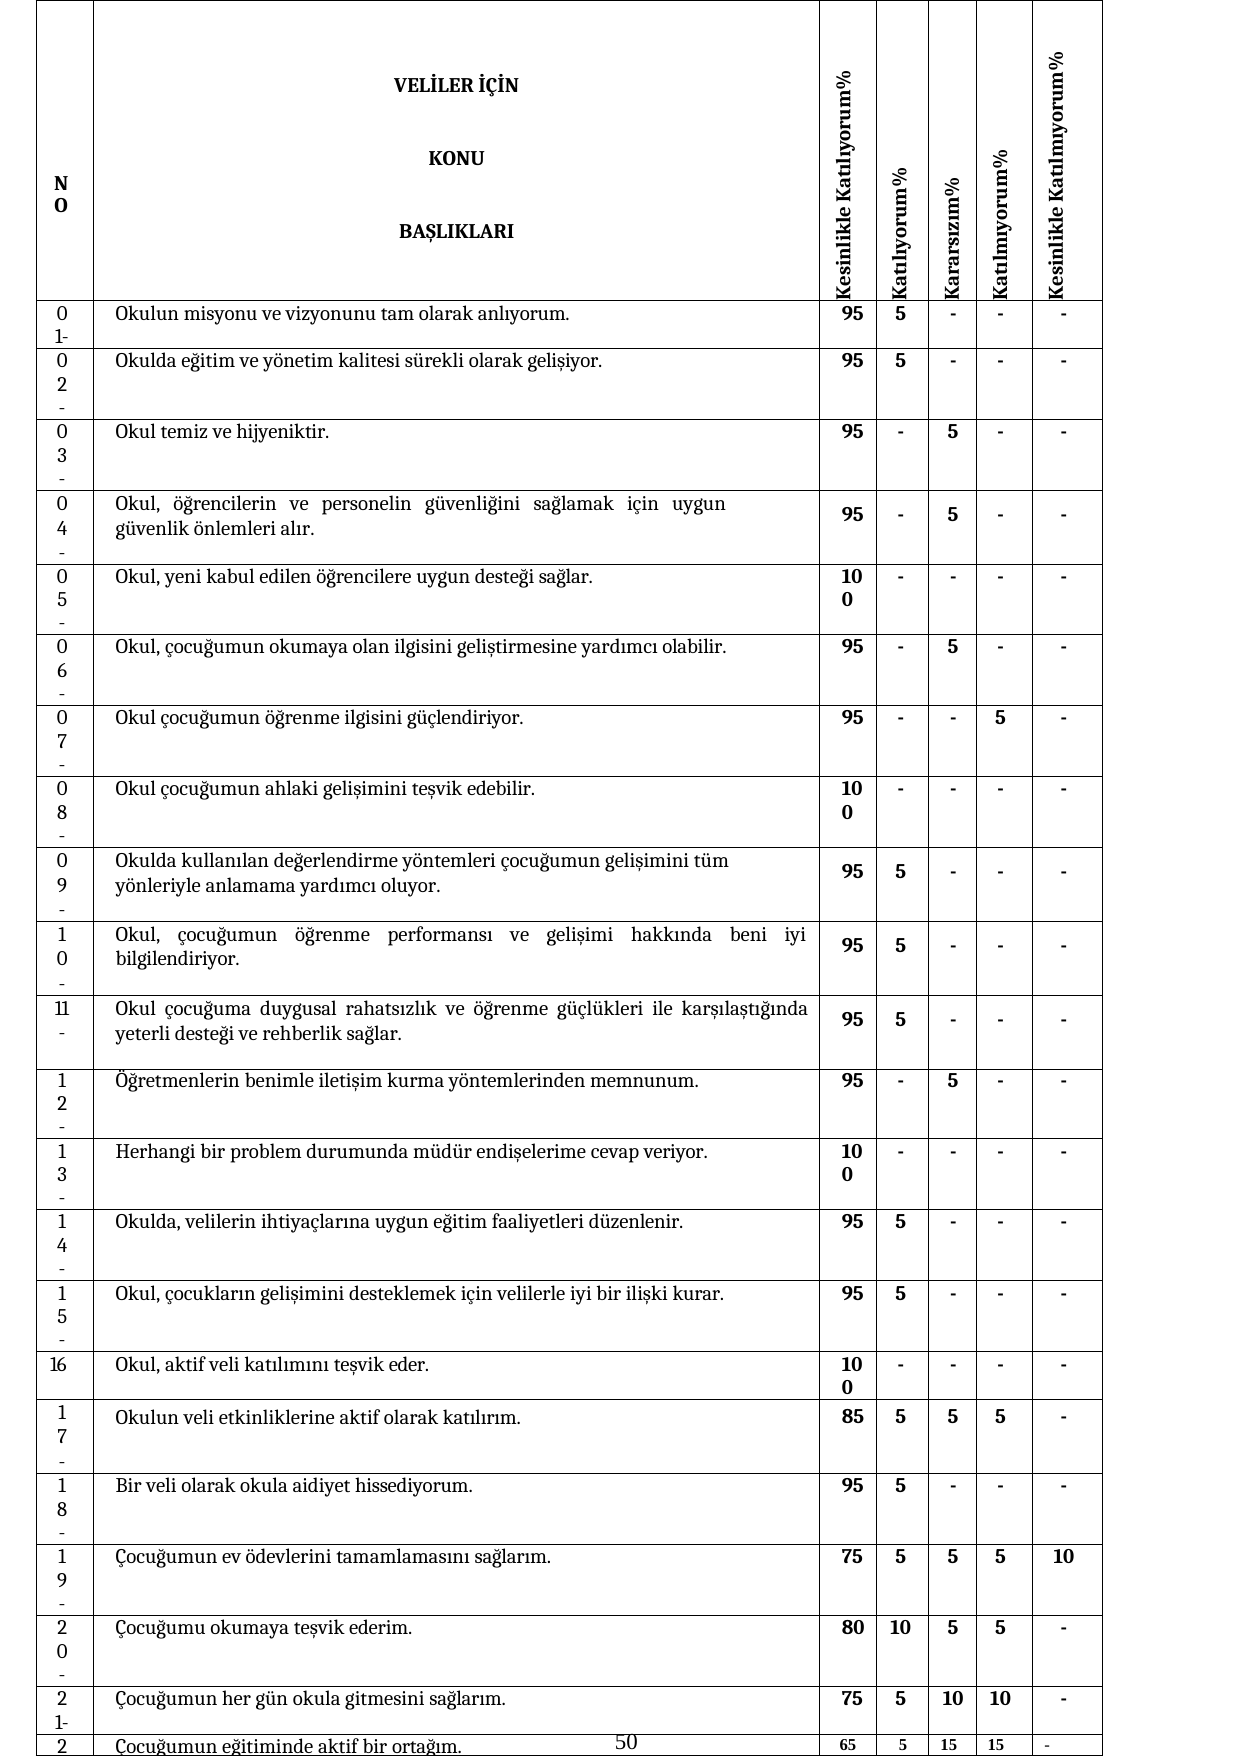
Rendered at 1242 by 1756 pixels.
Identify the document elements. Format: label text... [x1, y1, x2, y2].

table_cell 95 [820, 848, 876, 921]
table_cell 75 [820, 1687, 876, 1734]
table_cell 5 [877, 848, 928, 921]
table_cell 5 [929, 1400, 976, 1473]
table_cell 95 [820, 922, 876, 995]
table_cell 100 [820, 565, 876, 634]
table_cell 10 [929, 1687, 976, 1734]
table_cell 95 [820, 1210, 876, 1280]
table_cell Okul, çocukların gelişimini desteklemek için velilerle iyi bir ilişki kurar. [94, 1281, 819, 1351]
table_cell - [977, 848, 1032, 921]
table_cell 10 [977, 1687, 1032, 1734]
table_cell - [1033, 777, 1102, 847]
table_cell 16 [37, 1352, 93, 1399]
table_cell - [929, 996, 976, 1068]
table_cell Okul, öğrencilerin ve personelin güvenliğini sağlamak için uygun güvenlik önlemleri alır. [94, 491, 819, 564]
table_cell - [929, 1352, 976, 1399]
table_cell 21- [37, 1687, 93, 1734]
table_cell 5 [877, 996, 928, 1068]
table_cell 06- [37, 635, 93, 705]
table_cell - [1033, 1070, 1102, 1138]
table_cell Okulda eğitim ve yönetim kalitesi sürekli olarak gelişiyor. [94, 349, 819, 419]
table_cell 22- [37, 1735, 93, 1755]
table_cell - [977, 1139, 1032, 1209]
table_cell Okulun misyonu ve vizyonunu tam olarak anlıyorum. [94, 301, 819, 348]
table_cell 05- [37, 565, 93, 634]
table_cell - [977, 1474, 1032, 1544]
table_cell - [929, 1474, 976, 1544]
table_cell - [1033, 1400, 1102, 1473]
table_cell 95 [820, 301, 876, 348]
table_cell 75 [820, 1545, 876, 1615]
table_cell 95 [820, 635, 876, 705]
table_cell 95 [820, 706, 876, 776]
table_cell Çocuğumun her gün okula gitmesini sağlarım. [94, 1687, 819, 1734]
table_cell - [877, 1070, 928, 1138]
table_cell 03- [37, 420, 93, 490]
table_cell 5 [877, 1400, 928, 1473]
table_cell - [877, 777, 928, 847]
table_cell 12- [37, 1070, 93, 1138]
table_cell 10- [37, 922, 93, 995]
table_cell - [1033, 706, 1102, 776]
table_cell - [977, 1281, 1032, 1351]
table_cell Okulda kullanılan değerlendirme yöntemleri çocuğumun gelişimini tüm yönleriyle anlamama yardımcı oluyor. [94, 848, 819, 921]
table_cell - [929, 1281, 976, 1351]
table_cell 95 [820, 1070, 876, 1138]
table_cell - [877, 706, 928, 776]
table_cell - [977, 1352, 1032, 1399]
table_cell 19- [37, 1545, 93, 1615]
table_cell - [929, 848, 976, 921]
table_cell - [1033, 1735, 1102, 1755]
table_cell 5 [877, 1735, 928, 1755]
table_cell Çocuğumun eğitiminde aktif bir ortağım. [94, 1735, 819, 1755]
table_cell 15 [977, 1735, 1032, 1755]
table_cell - [877, 565, 928, 634]
table_cell - [977, 301, 1032, 348]
table_cell - [1033, 565, 1102, 634]
table_header NO [37, 1, 93, 300]
table_cell Okul çocuğuma duygusal rahatsızlık ve öğrenme güçlükleri ile karşılaştığında yeterli desteği ve rehberlik sağlar. [94, 996, 819, 1068]
table_cell 85 [820, 1400, 876, 1473]
table_header Kesinlikle Katılıyorum% [820, 1, 876, 300]
table_cell 5 [877, 301, 928, 348]
table_cell 02- [37, 349, 93, 419]
table_cell 65 [820, 1735, 876, 1755]
table_cell - [1033, 1687, 1102, 1734]
table_cell - [977, 635, 1032, 705]
table_cell - [929, 922, 976, 995]
table_cell 04- [37, 491, 93, 564]
table_header Kesinlikle Katılmıyorum% [1033, 1, 1102, 300]
table_cell - [877, 491, 928, 564]
table_cell - [929, 706, 976, 776]
table_cell Okul, çocuğumun öğrenme performansı ve gelişimi hakkında beni iyi bilgilendiriyor. [94, 922, 819, 995]
table_cell - [1033, 491, 1102, 564]
table_cell - [877, 1139, 928, 1209]
table_cell Okul, çocuğumun okumaya olan ilgisini geliştirmesine yardımcı olabilir. [94, 635, 819, 705]
table_cell 10 [1033, 1545, 1102, 1615]
table_cell - [977, 996, 1032, 1068]
table_header Kararsızım% [929, 1, 976, 300]
table_cell - [877, 635, 928, 705]
table_cell - [977, 1070, 1032, 1138]
table_cell 5 [977, 706, 1032, 776]
table_cell - [929, 565, 976, 634]
table_cell 95 [820, 1474, 876, 1544]
table_cell Çocuğumu okumaya teşvik ederim. [94, 1616, 819, 1686]
table_cell - [929, 349, 976, 419]
table_cell - [977, 565, 1032, 634]
table_cell 100 [820, 1352, 876, 1399]
table_cell - [1033, 922, 1102, 995]
table_cell Çocuğumun ev ödevlerini tamamlamasını sağlarım. [94, 1545, 819, 1615]
table_cell - [1033, 1139, 1102, 1209]
table_cell 5 [929, 1070, 976, 1138]
table_cell 5 [877, 1210, 928, 1280]
table_cell Herhangi bir problem durumunda müdür endişelerime cevap veriyor. [94, 1139, 819, 1209]
table_cell 15 [929, 1735, 976, 1755]
table_cell 5 [877, 1687, 928, 1734]
table_cell 95 [820, 491, 876, 564]
table_header VELİLER İÇİN KONU BAŞLIKLARI [94, 1, 819, 300]
table_cell Okulun veli etkinliklerine aktif olarak katılırım. [94, 1400, 819, 1473]
table_cell Okul çocuğumun ahlaki gelişimini teşvik edebilir. [94, 777, 819, 847]
table_cell - [1033, 349, 1102, 419]
table_cell 5 [877, 1474, 928, 1544]
table_cell - [877, 420, 928, 490]
table_cell - [1033, 420, 1102, 490]
table_header Katılmıyorum% [977, 1, 1032, 300]
table_cell 5 [977, 1400, 1032, 1473]
table_cell - [1033, 1616, 1102, 1686]
table_cell - [977, 777, 1032, 847]
table_cell - [977, 922, 1032, 995]
table_cell 5 [877, 922, 928, 995]
table_cell Okulda, velilerin ihtiyaçlarına uygun eğitim faaliyetleri düzenlenir. [94, 1210, 819, 1280]
table_cell 100 [820, 777, 876, 847]
table_cell - [1033, 848, 1102, 921]
table_cell 5 [929, 635, 976, 705]
table_cell - [977, 349, 1032, 419]
table_cell 10 [877, 1616, 928, 1686]
table_cell 15- [37, 1281, 93, 1351]
table_cell 08- [37, 777, 93, 847]
table_cell 5 [929, 491, 976, 564]
table_cell Okul temiz ve hijyeniktir. [94, 420, 819, 490]
table_cell - [929, 1139, 976, 1209]
table_cell 5 [929, 420, 976, 490]
table_cell - [1033, 1352, 1102, 1399]
table_cell - [1033, 301, 1102, 348]
table_cell 07- [37, 706, 93, 776]
table_cell - [1033, 635, 1102, 705]
table_cell Okul, aktif veli katılımını teşvik eder. [94, 1352, 819, 1399]
table_cell 5 [977, 1545, 1032, 1615]
table_cell 5 [977, 1616, 1032, 1686]
table_cell 20- [37, 1616, 93, 1686]
table_header Katılıyorum% [877, 1, 928, 300]
table_cell 11- [37, 996, 93, 1068]
table_cell 100 [820, 1139, 876, 1209]
table_cell - [929, 301, 976, 348]
table_cell Öğretmenlerin benimle iletişim kurma yöntemlerinden memnunum. [94, 1070, 819, 1138]
table_cell - [977, 1210, 1032, 1280]
table_cell 14- [37, 1210, 93, 1280]
table_cell Bir veli olarak okula aidiyet hissediyorum. [94, 1474, 819, 1544]
table_cell 95 [820, 1281, 876, 1351]
table_cell - [929, 777, 976, 847]
table_cell 95 [820, 420, 876, 490]
table_cell 01- [37, 301, 93, 348]
table_cell 80 [820, 1616, 876, 1686]
table_cell - [929, 1210, 976, 1280]
table_cell - [977, 491, 1032, 564]
table_cell 09- [37, 848, 93, 921]
table_cell 17- [37, 1400, 93, 1473]
table_cell 95 [820, 996, 876, 1068]
table_cell - [1033, 1210, 1102, 1280]
table_cell - [1033, 1474, 1102, 1544]
table_cell 5 [877, 1545, 928, 1615]
table_cell - [977, 420, 1032, 490]
table_cell 5 [877, 349, 928, 419]
table_cell 5 [877, 1281, 928, 1351]
table_cell 18- [37, 1474, 93, 1544]
table_cell 5 [929, 1545, 976, 1615]
table_cell - [1033, 1281, 1102, 1351]
table_cell - [1033, 996, 1102, 1068]
table_cell 5 [929, 1616, 976, 1686]
table_cell Okul çocuğumun öğrenme ilgisini güçlendiriyor. [94, 706, 819, 776]
table_cell - [877, 1352, 928, 1399]
table_cell Okul, yeni kabul edilen öğrencilere uygun desteği sağlar. [94, 565, 819, 634]
table_cell 95 [820, 349, 876, 419]
table_cell 13- [37, 1139, 93, 1209]
